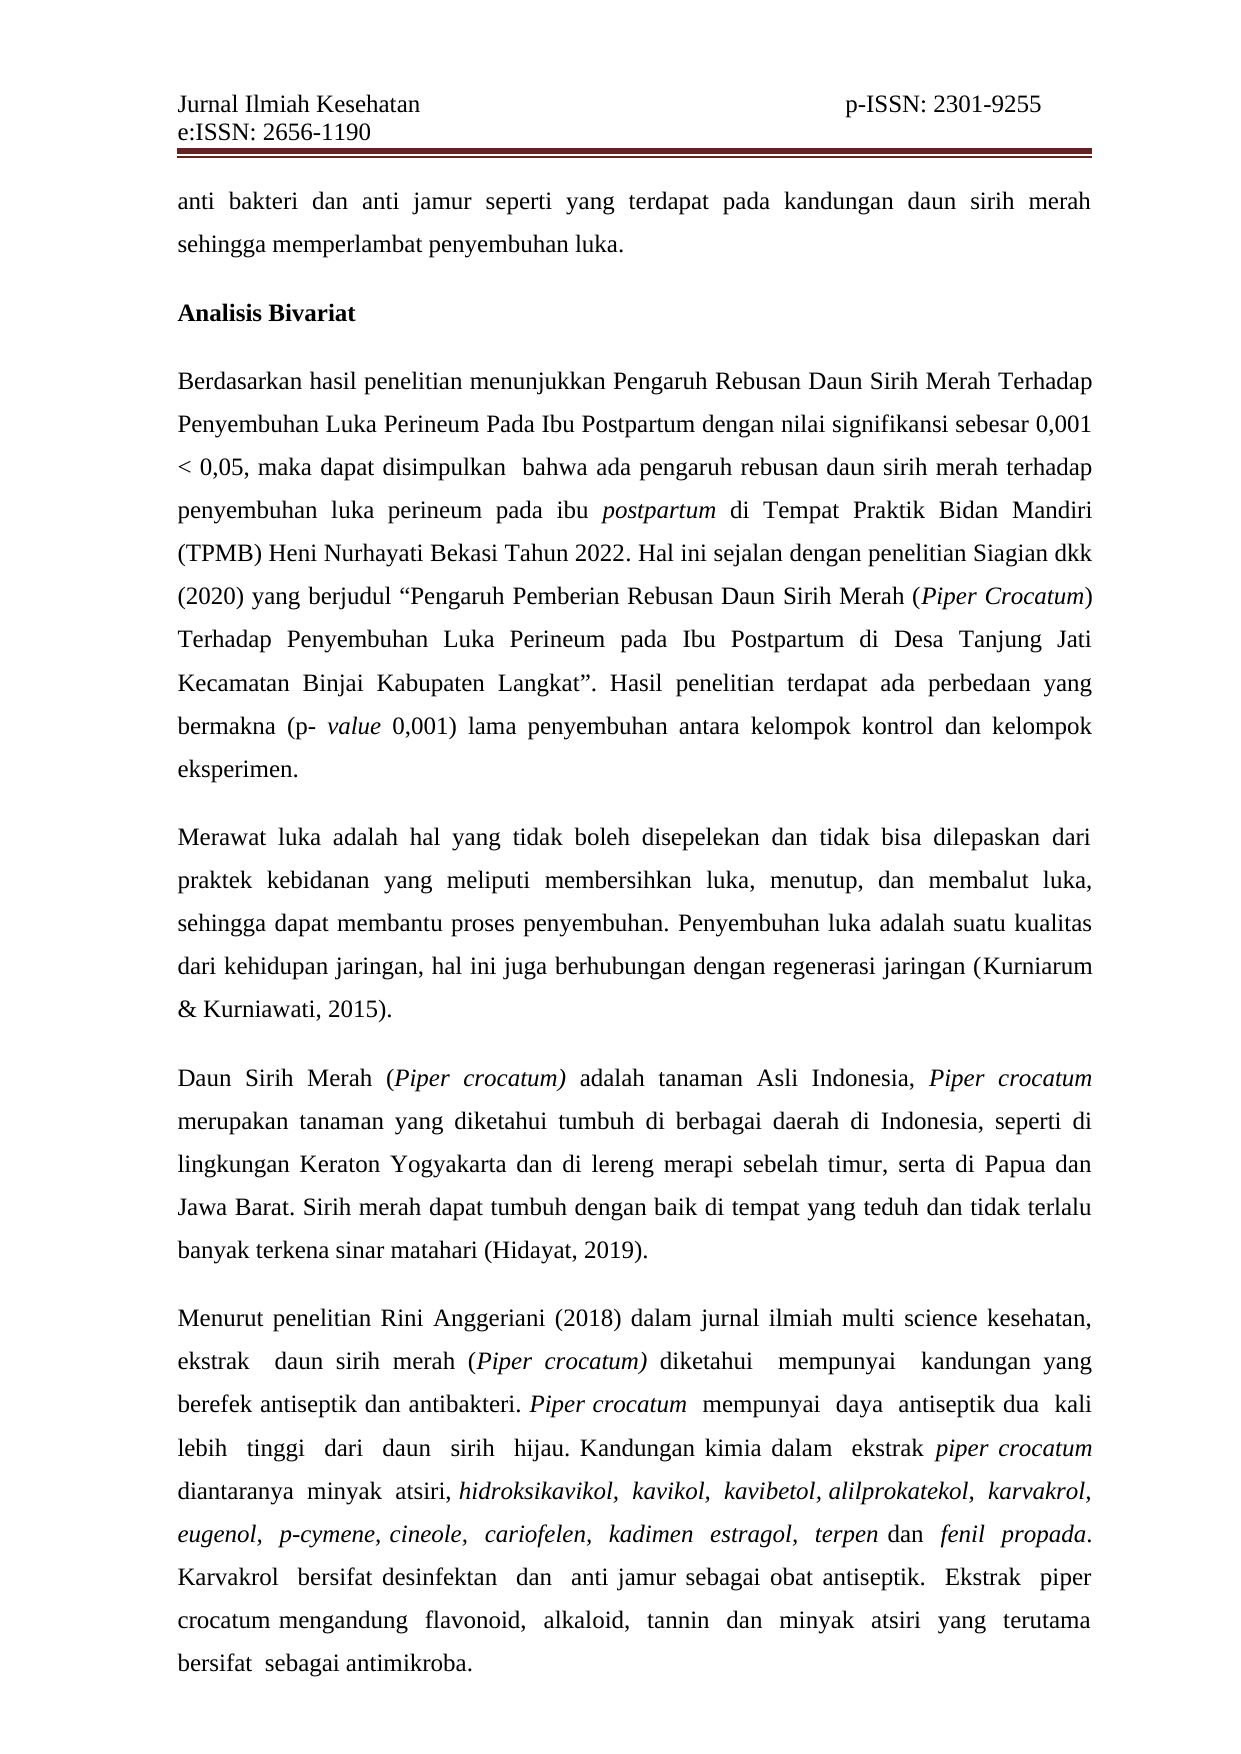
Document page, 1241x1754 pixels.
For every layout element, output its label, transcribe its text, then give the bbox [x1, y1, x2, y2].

text Daun Sirih Merah (Piper crocatum) adalah tanaman Asli Indonesia, Piper crocatum merupakan tanaman yang diketahui tumbuh di berbagai daerah di Indonesia, seperti di lingkungan Keraton Yogyakarta dan di lereng merapi sebelah timur, serta di Papua dan Jawa Barat. Sirih merah dapat tumbuh dengan baik di tempat yang teduh dan tidak terlalu banyak terkena sinar matahari (Hidayat, 2019). [177, 1063, 1092, 1264]
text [177, 186, 1092, 258]
text Merawat luka adalah hal yang tidak boleh disepelekan dan tidak bisa dilepaskan dari praktek kebidanan yang meliputi membersihkan luka, menutup, dan membalut luka, sehingga dapat membantu proses penyembuhan. Penyembuhan luka adalah suatu kualitas dari kehidupan jaringan, hal ini juga berhubungan dengan regenerasi jaringan (Kurniarum & Kurniawati, 2015). [177, 822, 1092, 1023]
text Berdasarkan hasil penelitian menunjukkan Pengaruh Rebusan Daun Sirih Merah Terhadap Penyembuhan Luka Perineum Pada Ibu Postpartum dengan nilai signifikansi sebesar 0,001 < 0,05, maka dapat disimpulkan bahwa ada pengaruh rebusan daun sirih merah terhadap penyembuhan luka perineum pada ibu postpartum di Tempat Praktik Bidan Mandiri (TPMB) Heni Nurhayati Bekasi Tahun 2022. Hal ini sejalan dengan penelitian Siagian dkk (2020) yang berjudul “Pengaruh Pemberian Rebusan Daun Sirih Merah (Piper Crocatum) Terhadap Penyembuhan Luka Perineum pada Ibu Postpartum di Desa Tanjung Jati Kecamatan Binjai Kabupaten Langkat”. Hasil penelitian terdapat ada perbedaan yang bermakna (p- value 0,001) lama penyembuhan antara kelompok kontrol dan kelompok eksperimen. [177, 366, 1092, 783]
text Menurut penelitian Rini Anggeriani (2018) dalam jurnal ilmiah multi science kesehatan, ekstrak daun sirih merah (Piper crocatum) diketahui mempunyai kandungan yang berefek antiseptik dan antibakteri. Piper crocatum mempunyai daya antiseptik dua kali lebih tinggi dari daun sirih hijau. Kandungan kimia dalam ekstrak piper crocatum diantaranya minyak atsiri, hidroksikavikol, kavikol, kavibetol, alilprokatekol, karvakrol, eugenol, p-cymene, cineole, cariofelen, kadimen estragol, terpen dan fenil propada. Karvakrol bersifat desinfektan dan anti jamur sebagai obat antiseptik. Ekstrak piper crocatum mengandung flavonoid, alkaloid, tannin dan minyak atsiri yang terutama bersifat sebagai antimikroba. [177, 1303, 1092, 1677]
text Analisis Bivariat [177, 298, 1092, 326]
